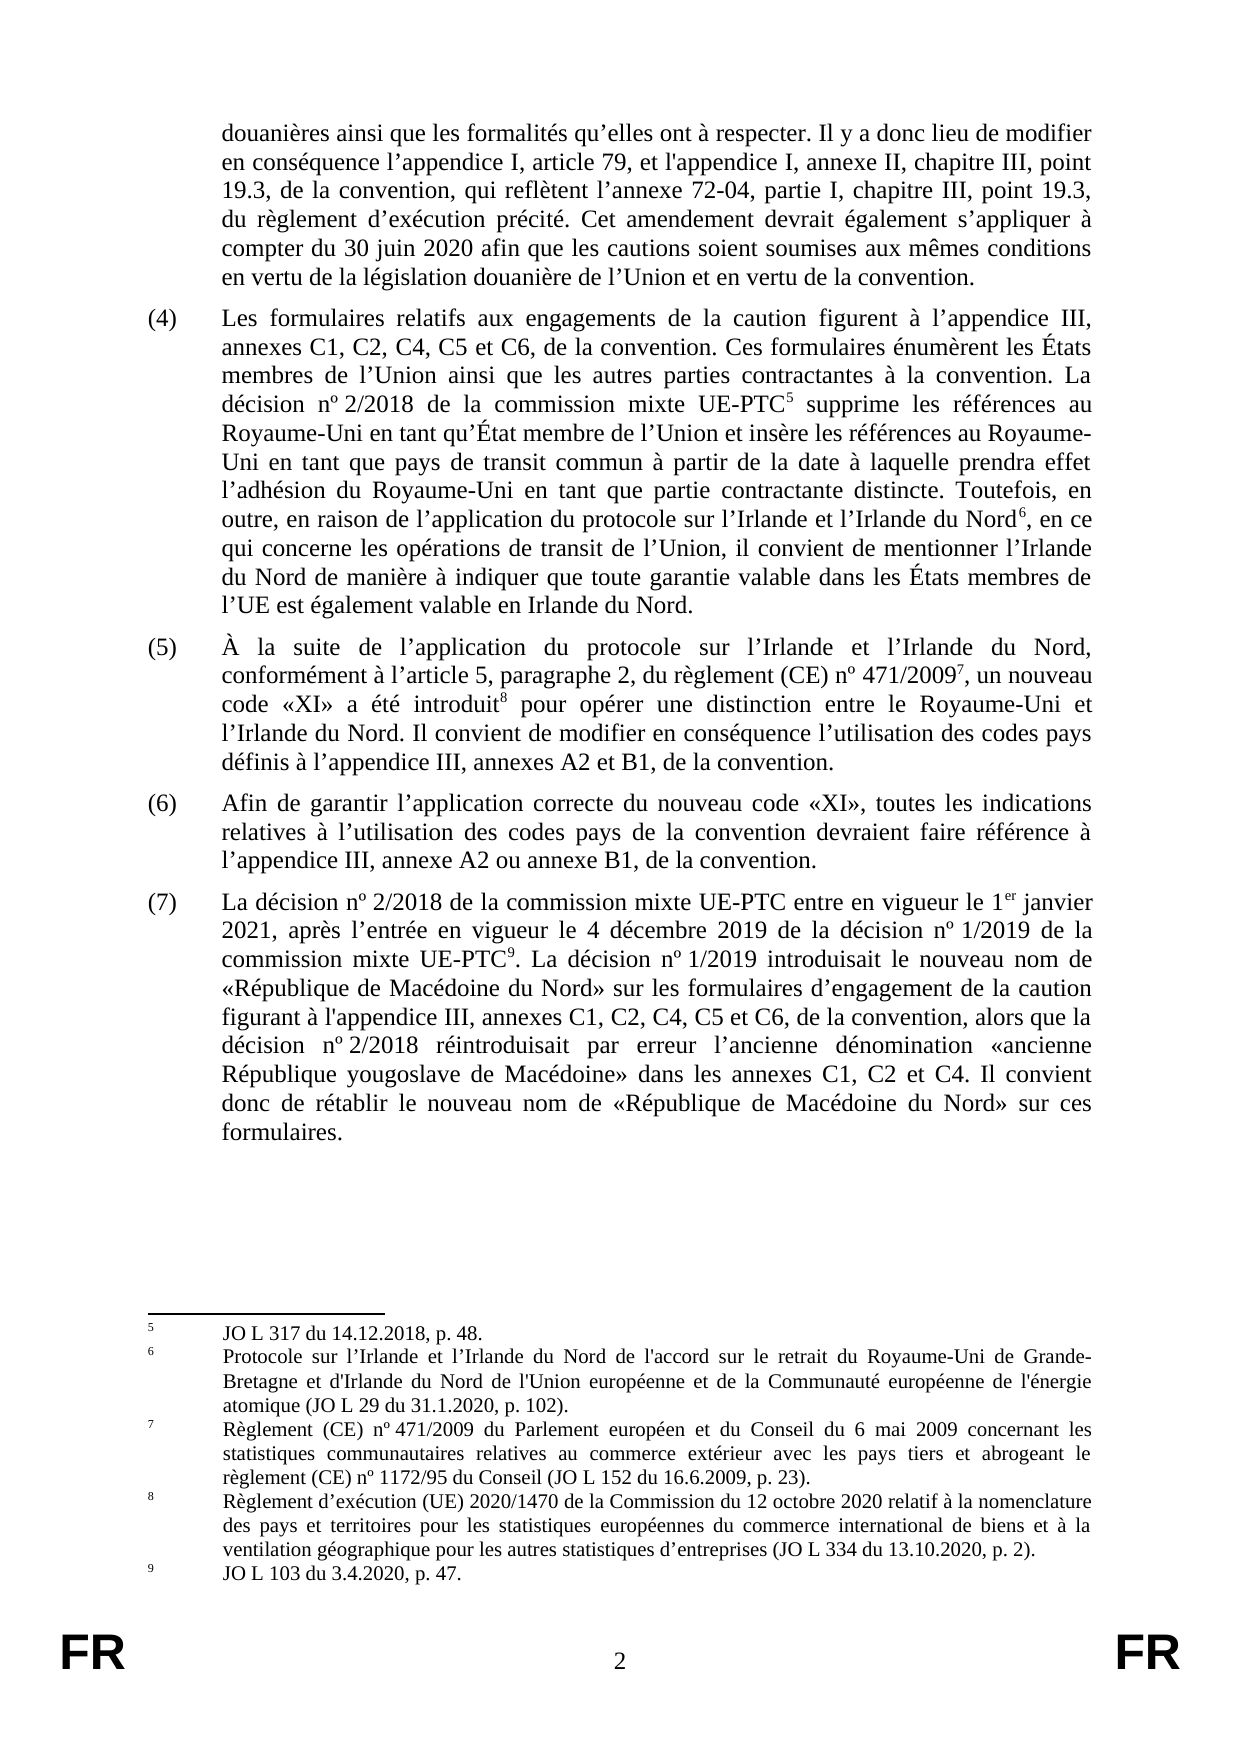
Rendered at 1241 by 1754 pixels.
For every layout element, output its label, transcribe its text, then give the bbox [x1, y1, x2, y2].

text À la suite de l’application du protocole sur l’Irlande et l’Irlande du Nord, conformément à l’article 5, paragraphe 2, du règlement (CE) nº 471/2009, un nouveau code «XI» a été introduit pour opérer une distinction entre le Royaume-Uni et l’Irlande du Nord. Il convient de modifier en conséquence l’utilisation des codes pays définis à l’appendice III, annexes A2 et B1, de la convention. [148, 632, 1093, 776]
text Les formulaires relatifs aux engagements de la caution figurent à l’appendice III, annexes C1, C2, C4, C5 et C6, de la convention. Ces formulaires énumèrent les États membres de l’Union ainsi que les autres parties contractantes à la convention. La décision nº 2/2018 de la commission mixte UE-PTC supprime les références au Royaume-Uni en tant qu’État membre de l’Union et insère les références au Royaume-Uni en tant que pays de transit commun à partir de la date à laquelle prendra effet l’adhésion du Royaume-Uni en tant que partie contractante distincte. Toutefois, en outre, en raison de l’application du protocole sur l’Irlande et l’Irlande du Nord, en ce qui concerne les opérations de transit de l’Union, il convient de mentionner l’Irlande du Nord de manière à indiquer que toute garantie valable dans les États membres de l’UE est également valable en Irlande du Nord. [148, 303, 1093, 619]
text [148, 118, 1093, 291]
text Afin de garantir l’application correcte du nouveau code «XI», toutes les indications relatives à l’utilisation des codes pays de la convention devraient faire référence à l’appendice III, annexe A2 ou annexe B1, de la convention. [148, 788, 1093, 874]
text La décision nº 2/2018 de la commission mixte UE-PTC entre en vigueur le 1er janvier 2021, après l’entrée en vigueur le 4 décembre 2019 de la décision nº 1/2019 de la commission mixte UE-PTC. La décision nº 1/2019 introduisait le nouveau nom de «République de Macédoine du Nord» sur les formulaires d’engagement de la caution figurant à l'appendice III, annexes C1, C2, C4, C5 et C6, de la convention, alors que la décision nº 2/2018 réintroduisait par erreur l’ancienne dénomination «ancienne République yougoslave de Macédoine» dans les annexes C1, C2 et C4. Il convient donc de rétablir le nouveau nom de «République de Macédoine du Nord» sur ces formulaires. [148, 887, 1093, 1146]
